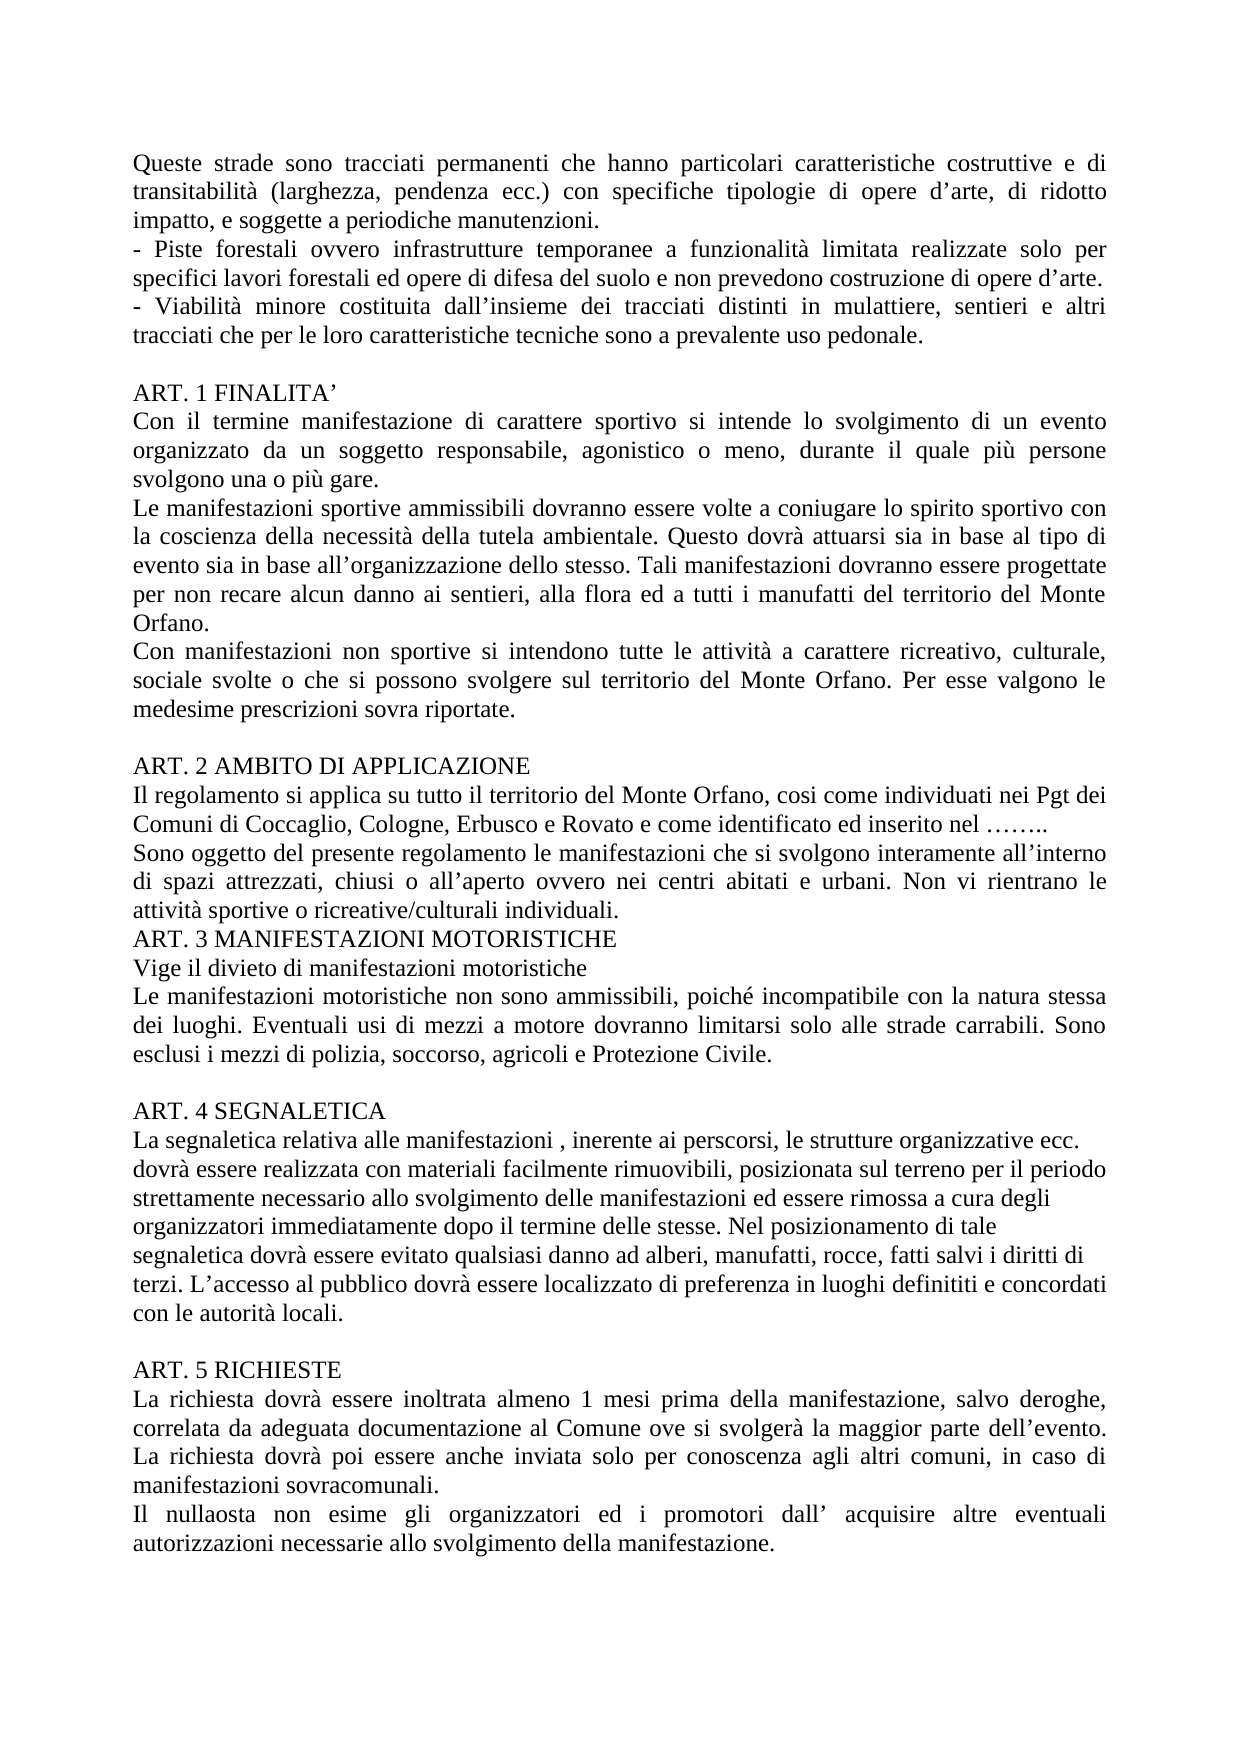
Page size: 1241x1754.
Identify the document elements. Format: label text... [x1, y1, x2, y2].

text ART. 1 FINALITA’ [133, 378, 1108, 406]
text Sono oggetto del presente regolamento le manifestazioni che si svolgono interamente all’interno di spazi attrezzati, chiusi o all’aperto ovvero nei centri abitati e urbani. Non vi rientrano le attività sportive o ricreative/culturali individuali. [133, 838, 1108, 924]
text Con manifestazioni non sportive si intendono tutte le attività a carattere ricreativo, culturale, sociale svolte o che si possono svolgere sul territorio del Monte Orfano. Per esse valgono le medesime prescrizioni sovra riportate. [133, 636, 1108, 723]
text ART. 4 SEGNALETICA [133, 1096, 1108, 1125]
text ART. 5 RICHIESTE [133, 1355, 1108, 1384]
text Il regolamento si applica su tutto il territorio del Monte Orfano, cosi come individuati nei Pgt dei Comuni di Coccaglio, Cologne, Erbusco e Rovato e come identificato ed inserito nel …….. [133, 780, 1108, 838]
text Con il termine manifestazione di carattere sportivo si intende lo svolgimento di un evento organizzato da un soggetto responsabile, agonistico o meno, durante il quale più persone svolgono una o più gare. [133, 406, 1108, 493]
text - Piste forestali ovvero infrastrutture temporanee a funzionalità limitata realizzate solo per specifici lavori forestali ed opere di difesa del suolo e non prevedono costruzione di opere d’arte. [133, 234, 1108, 291]
text Le manifestazioni motoristiche non sono ammissibili, poiché incompatibile con la natura stessa dei luoghi. Eventuali usi di mezzi a motore dovranno limitarsi solo alle strade carrabili. Sono esclusi i mezzi di polizia, soccorso, agricoli e Protezione Civile. [133, 981, 1108, 1068]
text ART. 3 MANIFESTAZIONI MOTORISTICHE [133, 924, 1108, 953]
text ART. 2 AMBITO DI APPLICAZIONE [133, 751, 1108, 780]
text La richiesta dovrà essere inoltrata almeno 1 mesi prima della manifestazione, salvo deroghe, correlata da adeguata documentazione al Comune ove si svolgerà la maggior parte dell’evento. La richiesta dovrà poi essere anche inviata solo per conoscenza agli altri comuni, in caso di manifestazioni sovracomunali. [133, 1384, 1108, 1499]
text Le manifestazioni sportive ammissibili dovranno essere volte a coniugare lo spirito sportivo con la coscienza della necessità della tutela ambientale. Questo dovrà attuarsi sia in base al tipo di evento sia in base all’organizzazione dello stesso. Tali manifestazioni dovranno essere progettate per non recare alcun danno ai sentieri, alla flora ed a tutti i manufatti del territorio del Monte Orfano. [133, 493, 1108, 636]
text Queste strade sono tracciati permanenti che hanno particolari caratteristiche costruttive e di transitabilità (larghezza, pendenza ecc.) con specifiche tipologie di opere d’arte, di ridotto impatto, e soggette a periodiche manutenzioni. [133, 148, 1108, 234]
text Vige il divieto di manifestazioni motoristiche [133, 953, 1108, 981]
text Il nullaosta non esime gli organizzatori ed i promotori dall’ acquisire altre eventuali autorizzazioni necessarie allo svolgimento della manifestazione. [133, 1499, 1108, 1556]
text - Viabilità minore costituita dall’insieme dei tracciati distinti in mulattiere, sentieri e altri tracciati che per le loro caratteristiche tecniche sono a prevalente uso pedonale. [133, 291, 1108, 349]
text La segnaletica relativa alle manifestazioni , inerente ai perscorsi, le strutture organizzative ecc. dovrà essere realizzata con materiali facilmente rimuovibili, posizionata sul terreno per il periodo strettamente necessario allo svolgimento delle manifestazioni ed essere rimossa a cura degli organizzatori immediatamente dopo il termine delle stesse. Nel posizionamento di tale segnaletica dovrà essere evitato qualsiasi danno ad alberi, manufatti, rocce, fatti salvi i diritti di terzi. L’accesso al pubblico dovrà essere localizzato di preferenza in luoghi definititi e concordati con le autorità locali. [133, 1125, 1108, 1326]
